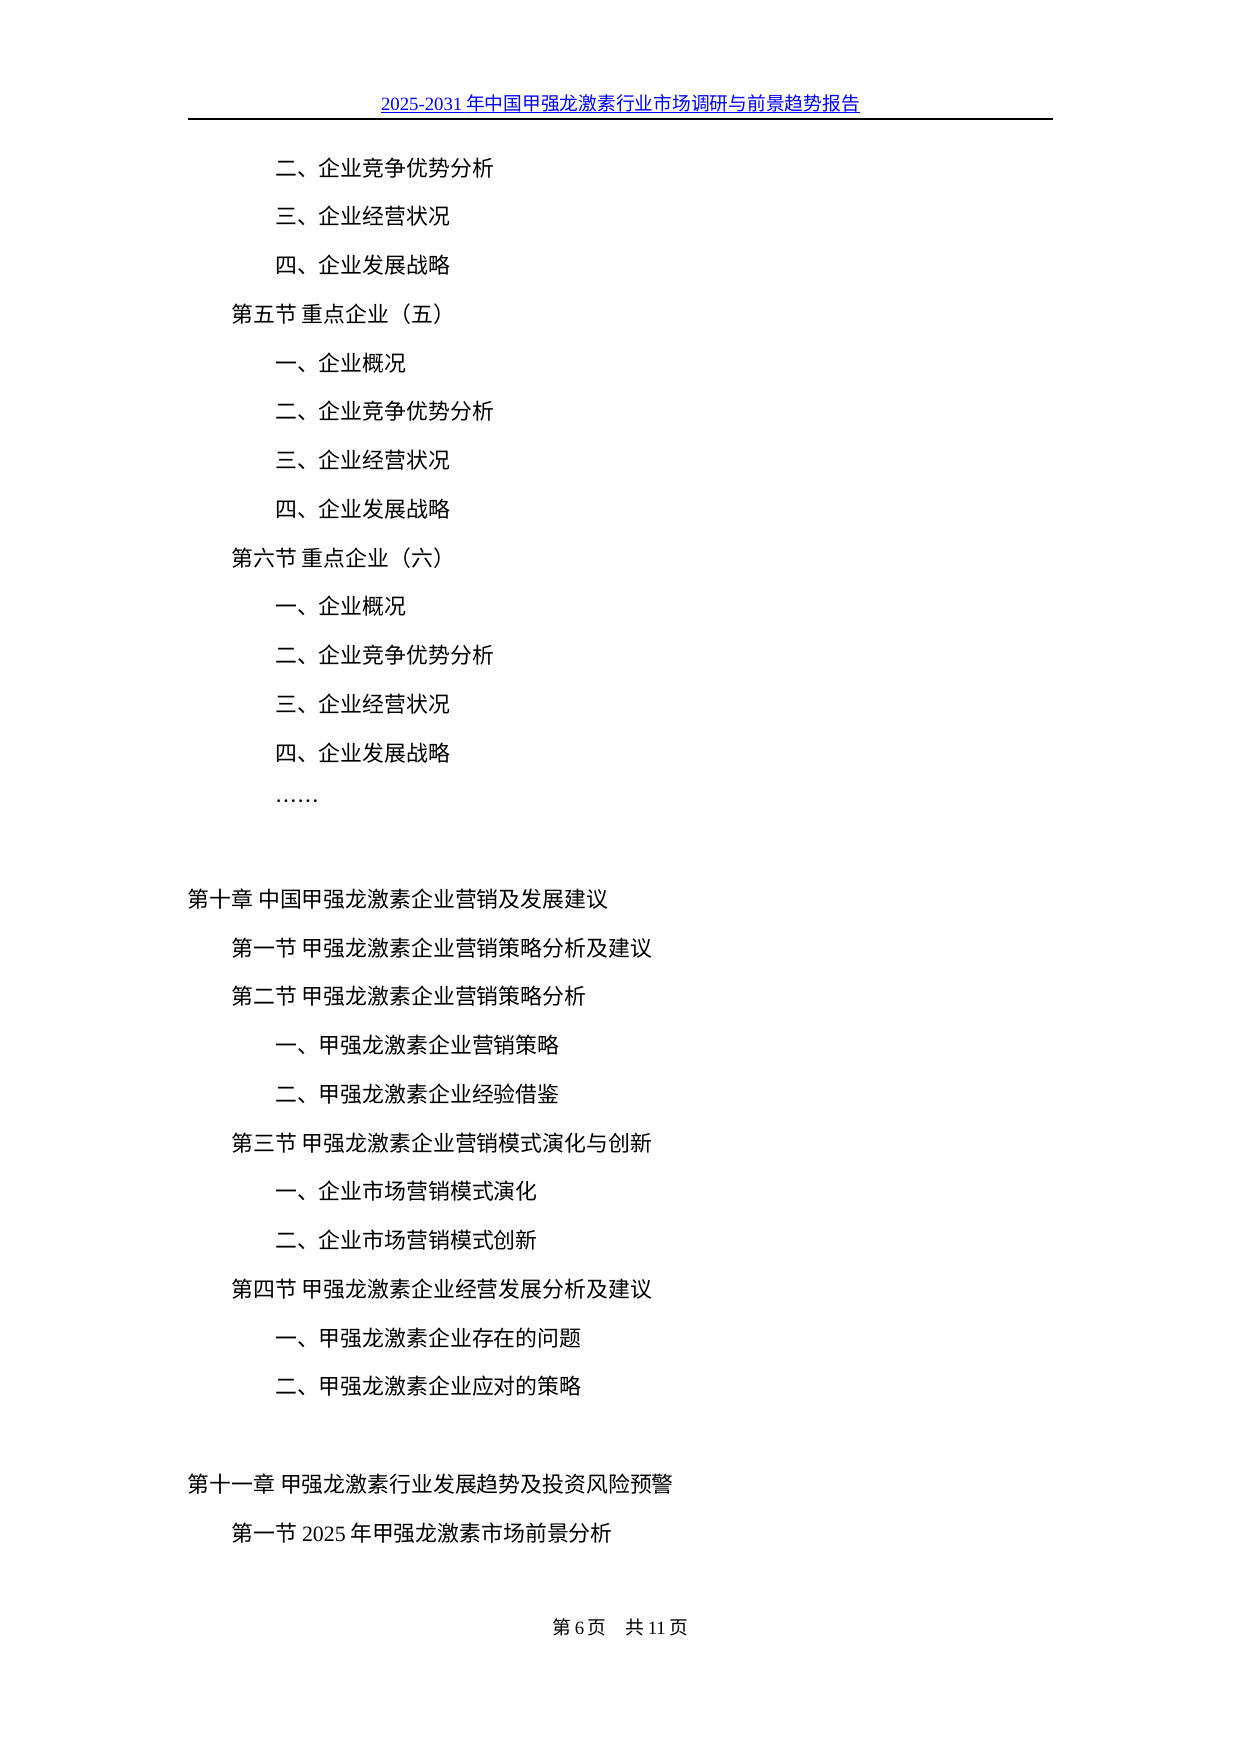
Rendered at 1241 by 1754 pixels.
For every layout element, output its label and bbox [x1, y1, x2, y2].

text [187, 150, 1053, 1548]
